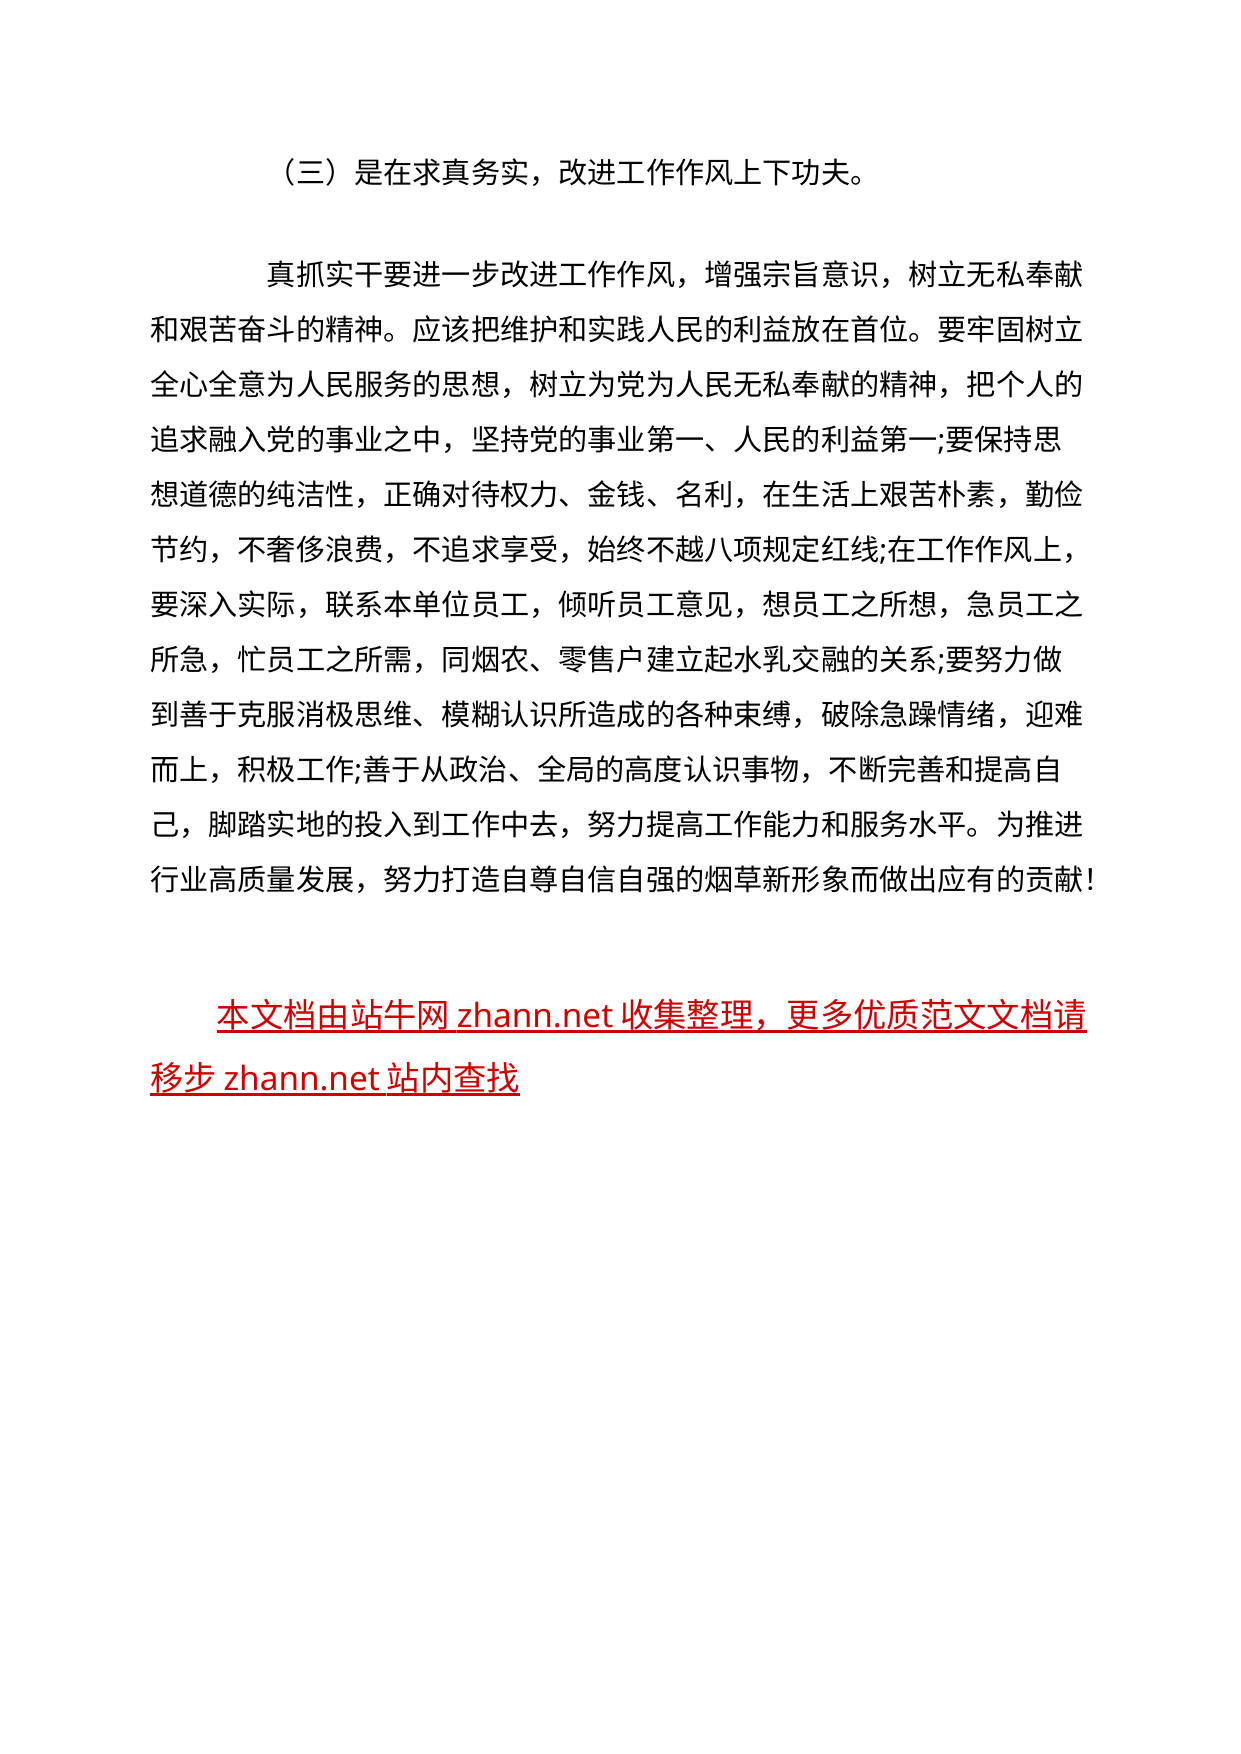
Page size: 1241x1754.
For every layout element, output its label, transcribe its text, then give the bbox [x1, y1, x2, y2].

text 真抓实干要进一步改进工作作风，增强宗旨意识，树立无私奉献和艰苦奋斗的精神。应该把维护和实践人民的利益放在首位。要牢固树立全心全意为人民服务的思想，树立为党为人民无私奉献的精神，把个人的追求融入党的事业之中，坚持党的事业第一、人民的利益第一;要保持思想道德的纯洁性，正确对待权力、金钱、名利，在生活上艰苦朴素，勤俭节约，不奢侈浪费，不追求享受，始终不越八项规定红线;在工作作风上，要深入实际，联系本单位员工，倾听员工意见，想员工之所想，急员工之所急，忙员工之所需，同烟农、零售户建立起水乳交融的关系;要努力做到善于克服消极思维、模糊认识所造成的各种束缚，破除急躁情绪，迎难而上，积极工作;善于从政治、全局的高度认识事物，不断完善和提高自己，脚踏实地的投入到工作中去，努力提高工作能力和服务水平。为推进行业高质量发展，努力打造自尊自信自强的烟草新形象而做出应有的贡献！ [150, 252, 1090, 898]
text （三）是在求真务实，改进工作作风上下功夫。 [150, 150, 1090, 192]
text 本文档由站牛网zhann.net收集整理，更多优质范文文档请移步zhann.net站内查找 [150, 989, 1090, 1100]
